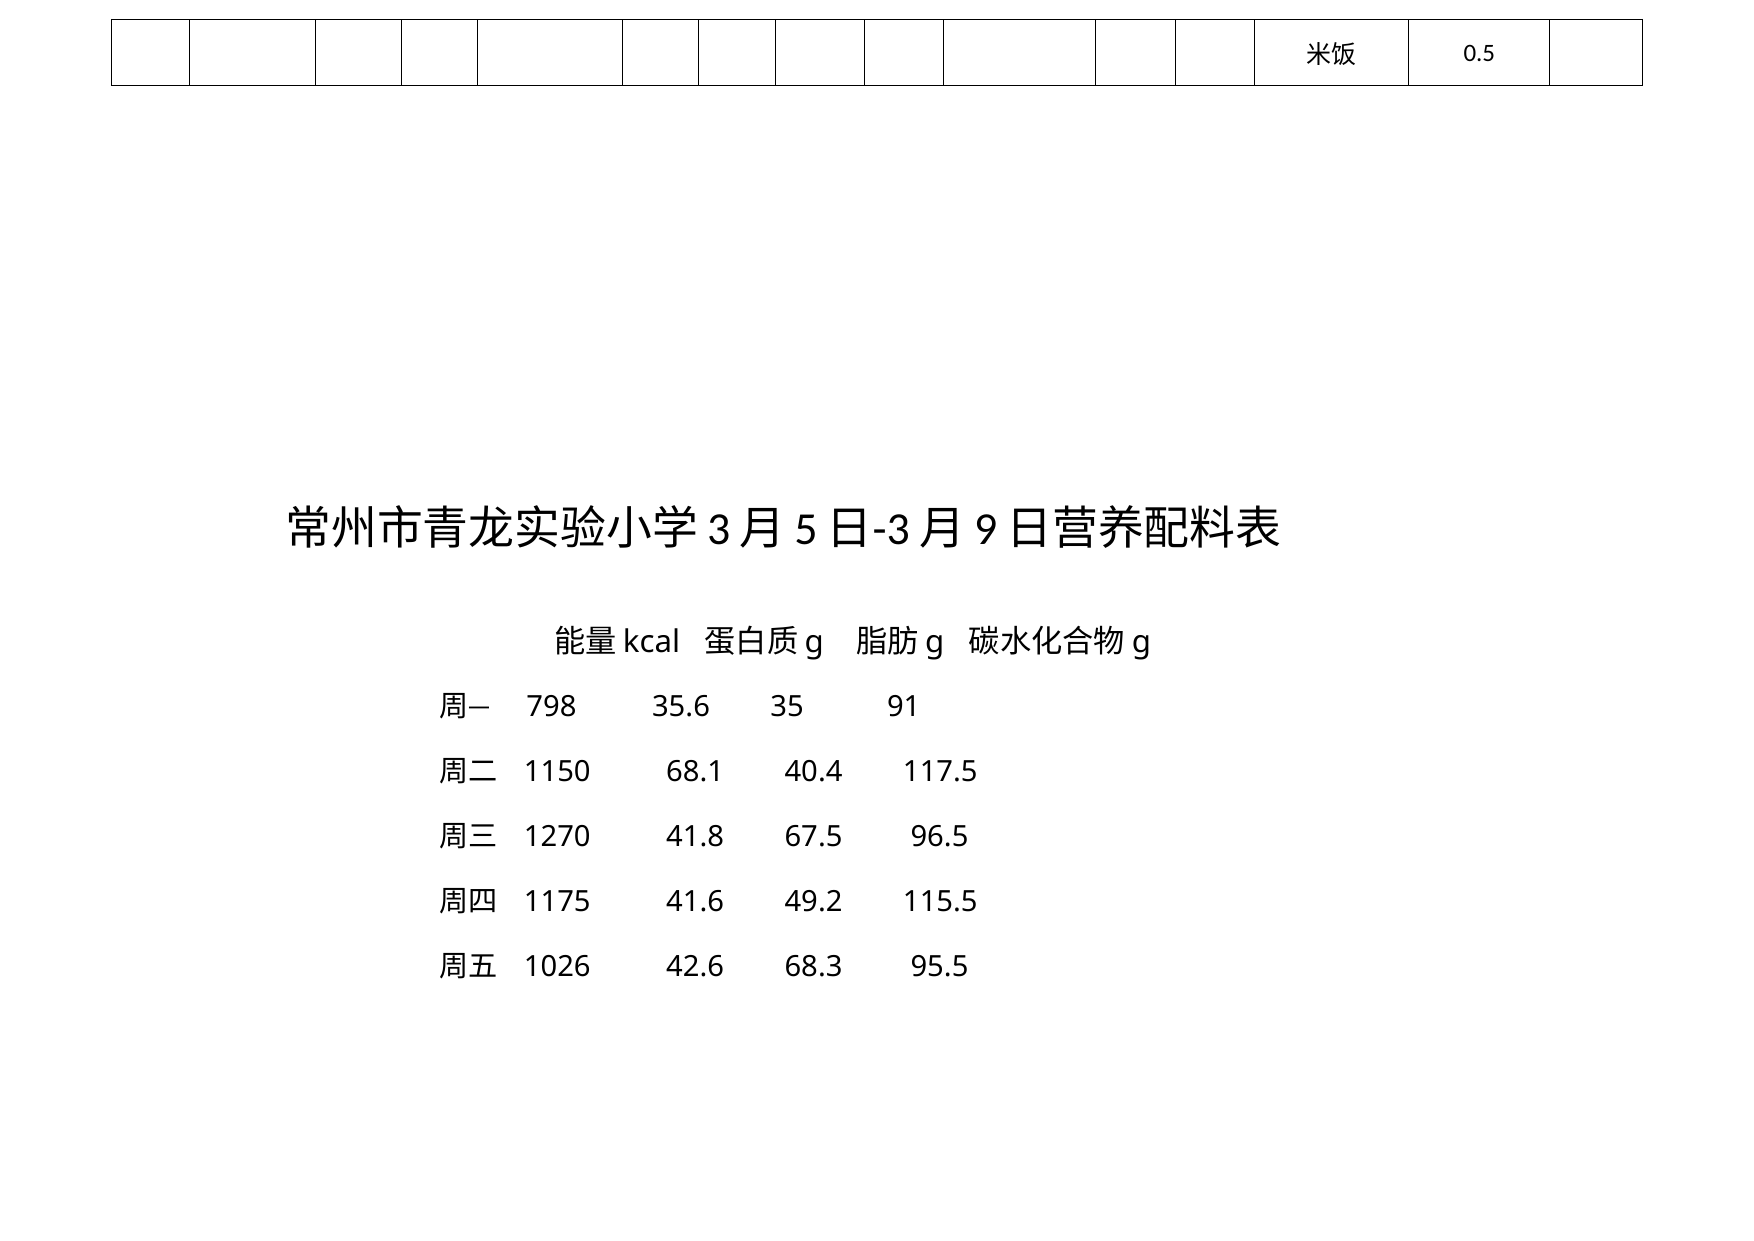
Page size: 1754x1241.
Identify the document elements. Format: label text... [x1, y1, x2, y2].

table_cell 米饭 [1255, 20, 1408, 85]
list 周五 1026 42.6 68.3 95.5 [148, 931, 1606, 996]
table_cell [944, 20, 1095, 85]
table_cell [112, 20, 189, 85]
table_cell [190, 20, 315, 85]
table_cell [1176, 20, 1254, 85]
list 能量kcal 蛋白质g 脂肪g 碳水化合物 g [148, 606, 1606, 671]
table_cell [316, 20, 401, 85]
list 周四 1175 41.6 49.2 115.5 [148, 866, 1606, 931]
table_cell [776, 20, 864, 85]
list 周二 1150 68.1 40.4 117.5 [148, 736, 1606, 801]
list 常州市青龙实验小学3月5日-3月9日营养配料表 [148, 476, 1606, 573]
table_cell [478, 20, 622, 85]
table_cell [865, 20, 943, 85]
table_cell [402, 20, 477, 85]
table_cell [623, 20, 698, 85]
table_cell [699, 20, 775, 85]
table_cell 0.5 [1409, 20, 1549, 85]
table_cell [1096, 20, 1175, 85]
list 周三 1270 41.8 67.5 96.5 [148, 801, 1606, 866]
list 周一 798 35.6 35 91 [148, 671, 1606, 736]
